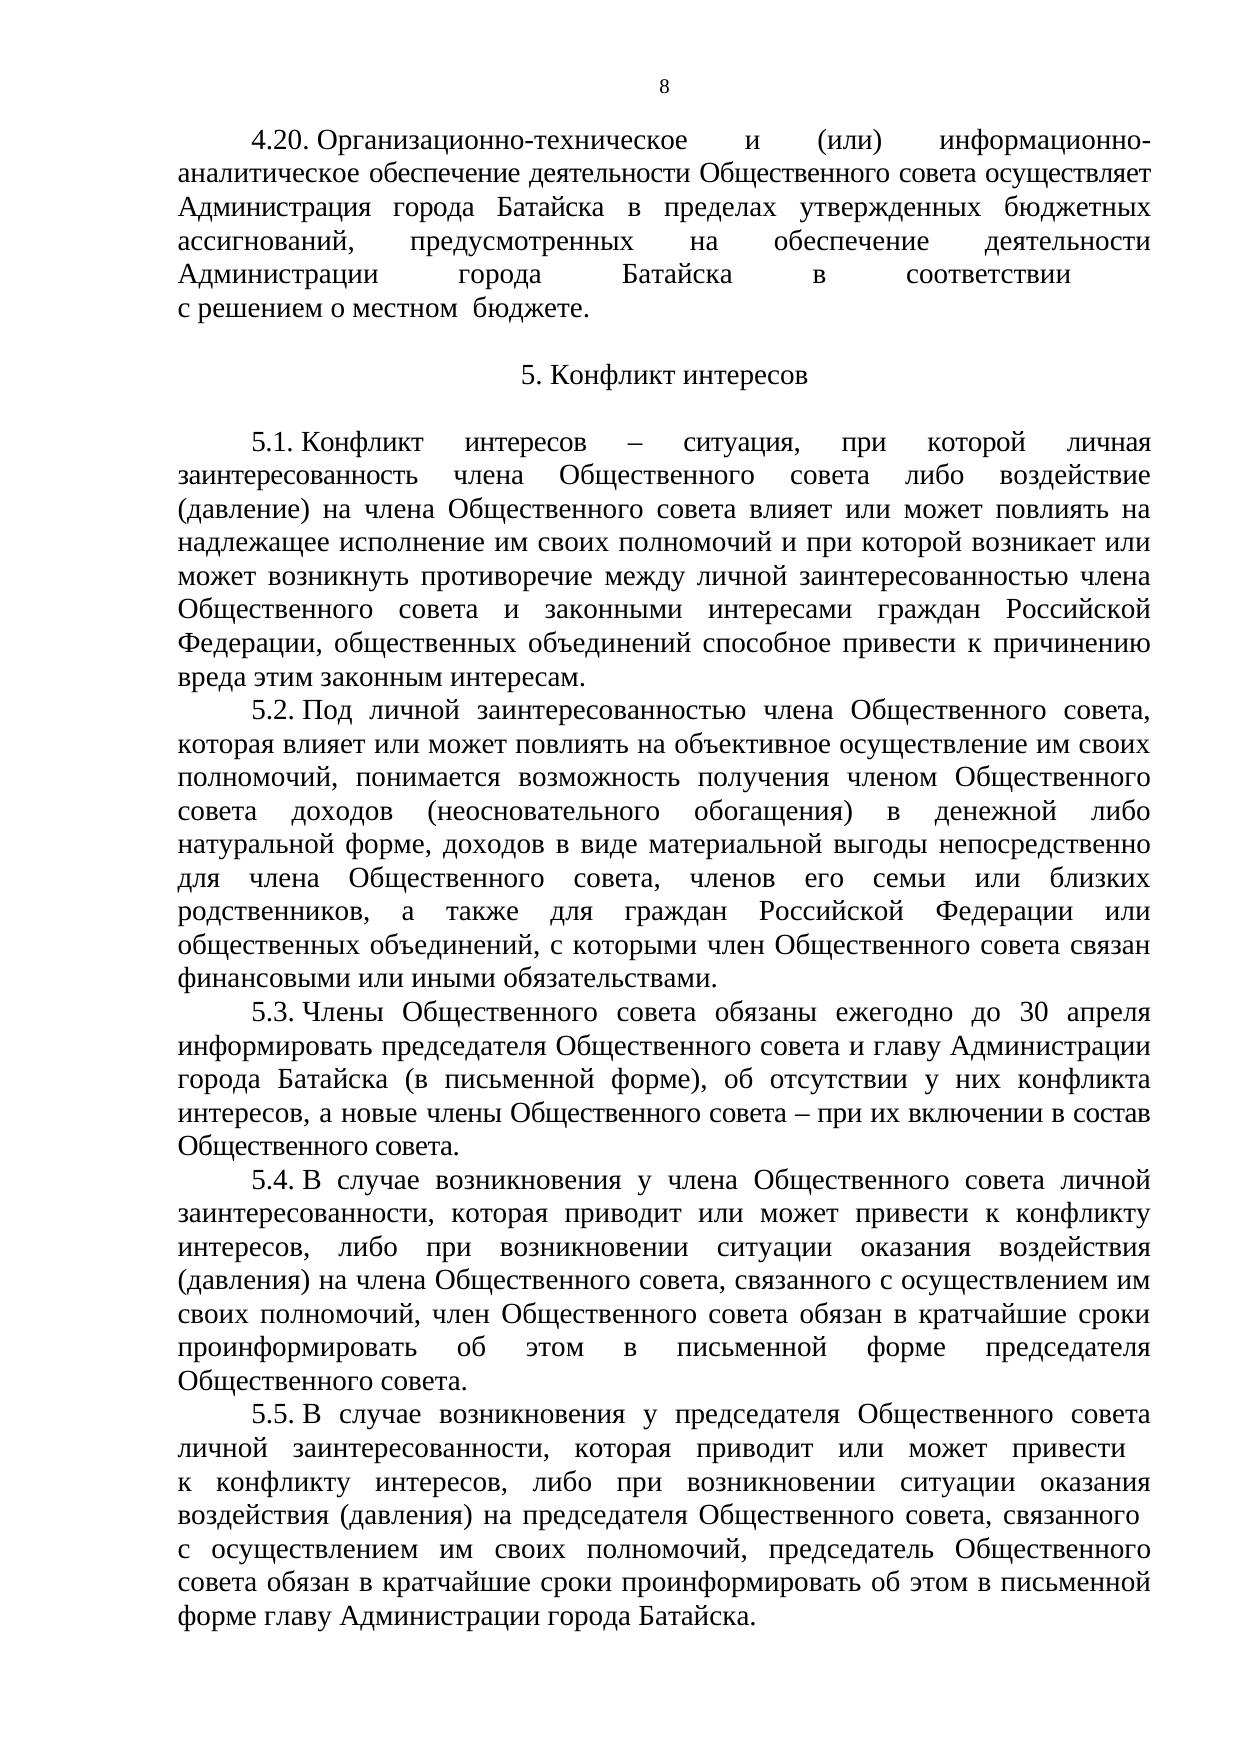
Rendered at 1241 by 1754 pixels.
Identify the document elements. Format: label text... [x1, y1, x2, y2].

text 5.3. Члены Общественного совета обязаны ежегодно до 30 апреля информировать председателя Общественного совета и главу Администрации города Батайска (в письменной форме), об отсутствии у них конфликта интересов, а новые члены Общественного совета – при их включении в состав Общественного совета. [177, 994, 1152, 1162]
text 5.1. Конфликт интересов – ситуация, при которой личная заинтересованность члена Общественного совета либо воздействие (давление) на члена Общественного совета влияет или может повлиять на надлежащее исполнение им своих полномочий и при которой возникает или может возникнуть противоречие между личной заинтересованностью члена Общественного совета и законными интересами граждан Российской Федерации, общественных объединений способное привести к причинению вреда этим законным интересам. [177, 424, 1152, 692]
text 5. Конфликт интересов [177, 357, 1152, 390]
text 5.4. В случае возникновения у члена Общественного совета личной заинтересованности, которая приводит или может привести к конфликту интересов, либо при возникновении ситуации оказания воздействия (давления) на члена Общественного совета, связанного с осуществлением им своих полномочий, член Общественного совета обязан в кратчайшие сроки проинформировать об этом в письменной форме председателя Общественного совета. [177, 1162, 1152, 1397]
text 5.5. В случае возникновения у председателя Общественного совета личной заинтересованности, которая приводит или может привести к конфликту интересов, либо при возникновении ситуации оказания воздействия (давления) на председателя Общественного совета, связанного с осуществлением им своих полномочий, председатель Общественного совета обязан в кратчайшие сроки проинформировать об этом в письменной форме главу Администрации города Батайска. [177, 1397, 1152, 1631]
text 5.2. Под личной заинтересованностью члена Общественного совета, которая влияет или может повлиять на объективное осуществление им своих полномочий, понимается возможность получения членом Общественного совета доходов (неосновательного обогащения) в денежной либо натуральной форме, доходов в виде материальной выгоды непосредственно для члена Общественного совета, членов его семьи или близких родственников, а также для граждан Российской Федерации или общественных объединений, с которыми член Общественного совета связан финансовыми или иными обязательствами. [177, 692, 1152, 994]
text 4.20. Организационно-техническое и (или) информационно-аналитическое обеспечение деятельности Общественного совета осуществляет Администрация города Батайска в пределах утвержденных бюджетных ассигнований, предусмотренных на обеспечение деятельности Администрации города Батайска в соответствии с решением о местном бюджете. [177, 122, 1152, 323]
